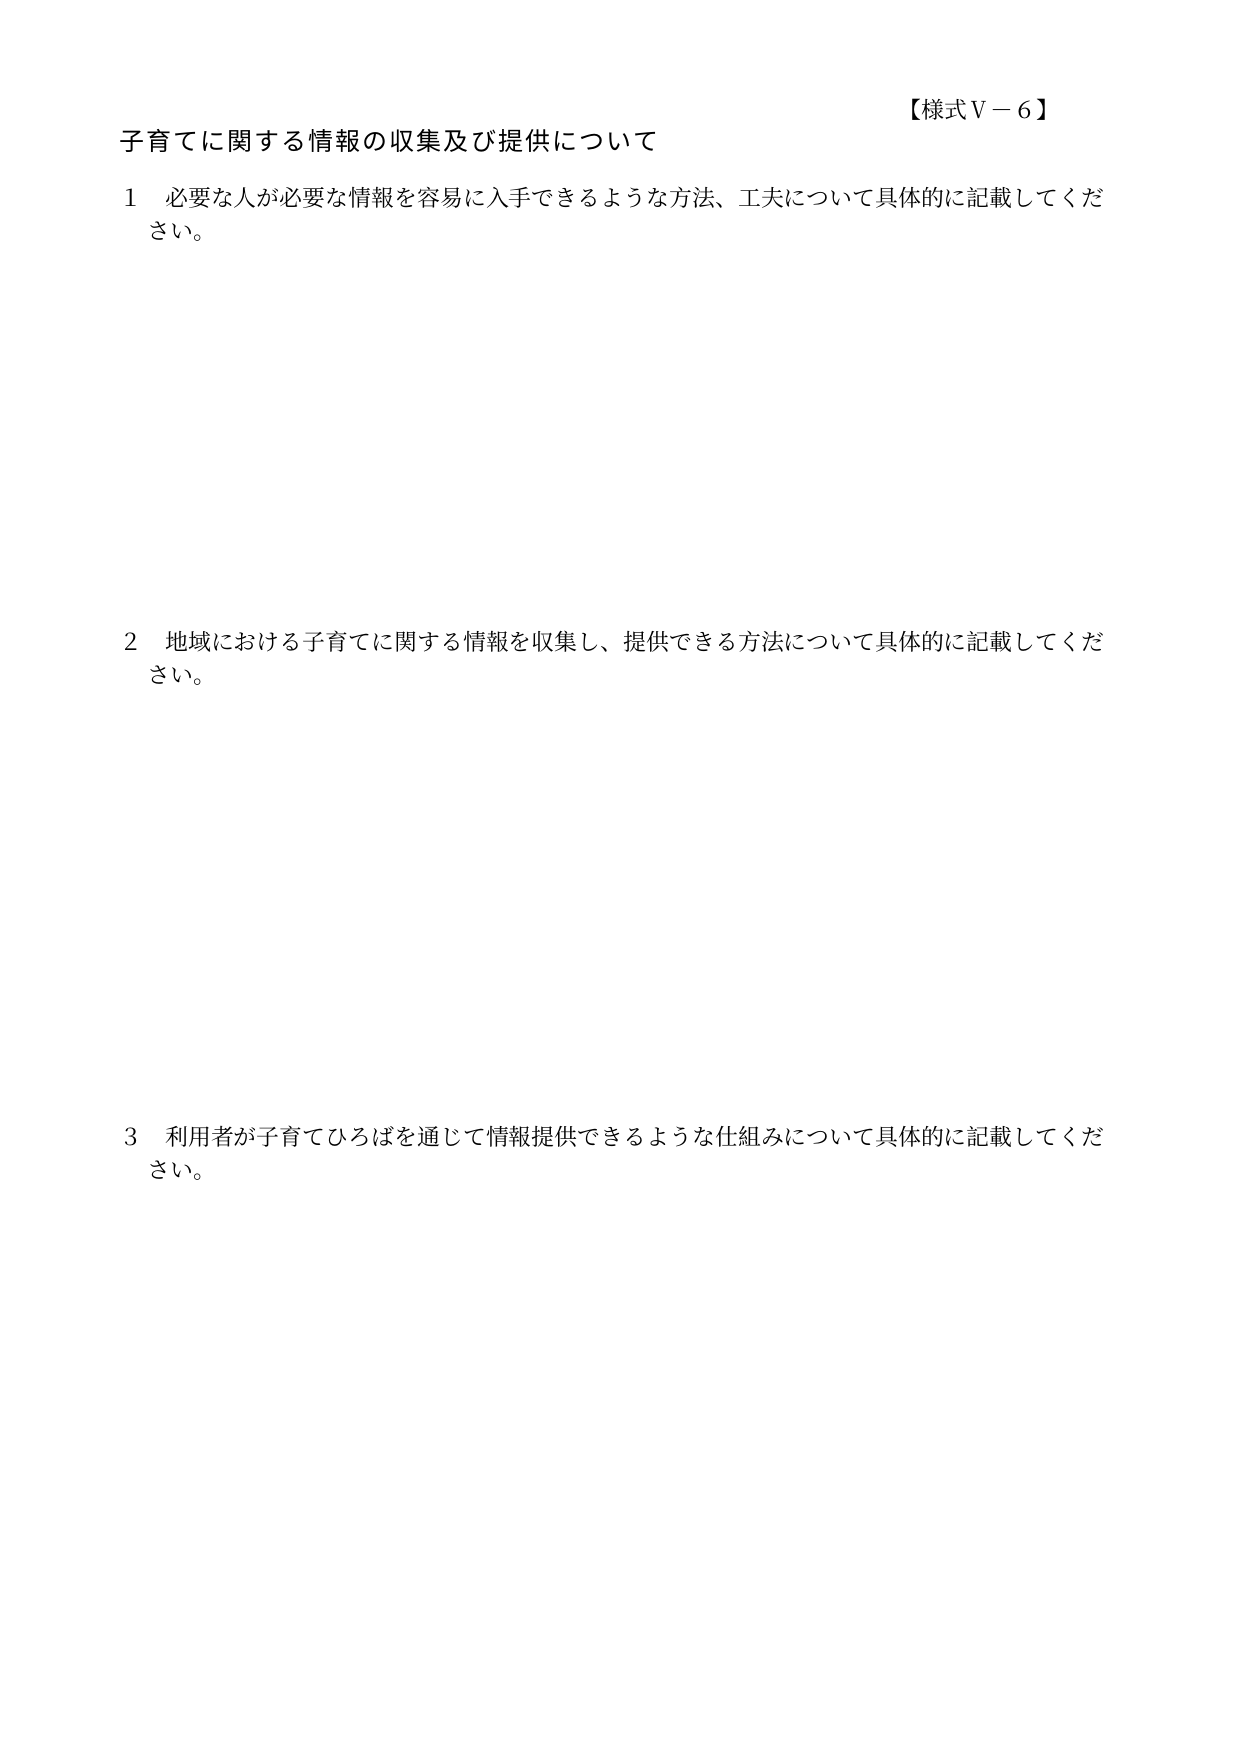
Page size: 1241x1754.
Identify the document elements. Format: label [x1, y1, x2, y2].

table_header [108, 161, 1132, 1594]
